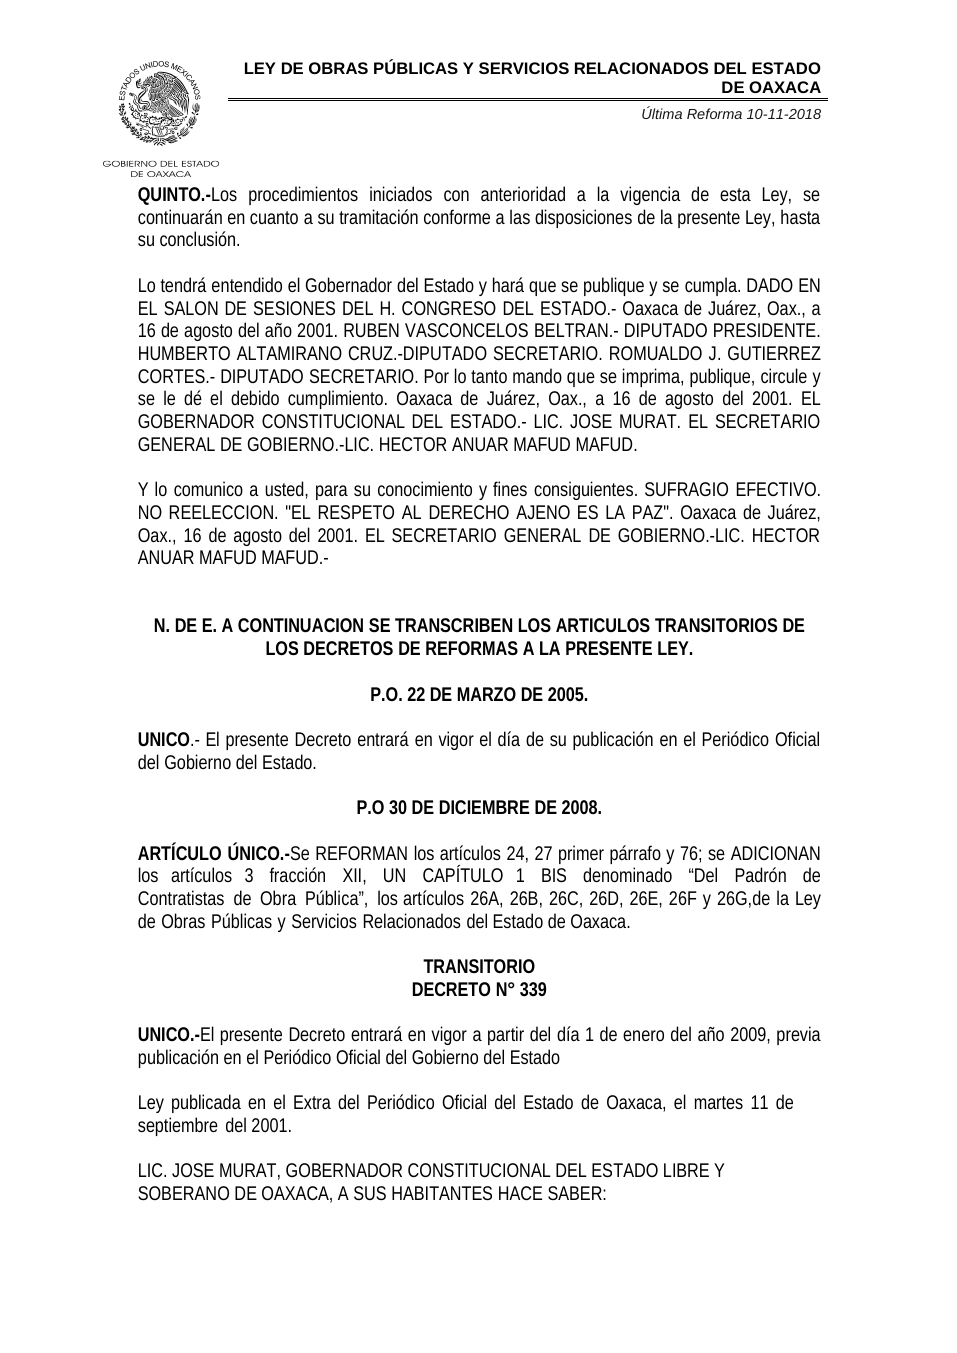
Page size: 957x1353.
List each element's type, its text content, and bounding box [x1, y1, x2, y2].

picture [100, 59, 222, 180]
text P.O 30 DE DICIEMBRE DE 2008. [138, 796, 821, 819]
text P.O. 22 DE MARZO DE 2005. [138, 682, 821, 705]
text TRANSITORIO [138, 955, 821, 978]
text ARTÍCULO ÚNICO.-Se REFORMAN los artículos 24, 27 primer párrafo y 76; se ADICIONAN los artículos 3 fracción XII, UN CAPÍTULO 1 BIS denominado “Del Padrón de Contratistas de Obra Pública”, los artículos 26A, 26B, , 26D, 26E, y 26G,de la Ley de Obras Públicas y Servicios Relacionados del Estado de Oaxaca. [138, 841, 821, 932]
text DECRETO N° 339 [138, 978, 821, 1000]
text UNICO.-El presente Decreto entrará en vigor a partir del día 1 de enero del año 2009, previa publicación en el Periódico Oficial del Gobierno del Estado [138, 1023, 821, 1068]
text QUINTO.-Los procedimientos iniciados con anterioridad a la vigencia de esta Ley, se continuarán en cuanto a su tramitación conforme a las disposiciones de la presente Ley, hasta su conclusión. [138, 183, 821, 251]
text Ley publicada en el Extra del Periódico Oficial del Estado de Oaxaca, el martes 11 de septiembre del 2001. [138, 1091, 821, 1137]
text LIC. JOSE MURAT, GOBERNADOR CONSTITUCIONAL DEL ESTADO LIBRE Y SOBERANO DE OAXACA, A SUS HABITANTES HACE SABER: [138, 1159, 821, 1205]
text Lo tendrá entendido el Gobernador del Estado y hará que se publique y se cumpla. DADO EN EL SALON DE SESIONES DEL H. CONGRESO DEL ESTADO.- Oaxaca de Juárez, Oax., a 16 de agosto del año 2001. RUBEN VASCONCELOS BELTRAN.- DIPUTADO PRESIDENTE. HUMBERTO ALTAMIRANO CRUZ.-DIPUTADO SECRETARIO. ROMUALDO J. GUTIERREZ CORTES.- DIPUTADO SECRETARIO. Por lo tanto mando que se imprima, publique, circule y se le dé el debido cumplimiento. Oaxaca de Juárez, Oax., a 16 de agosto del 2001. EL GOBERNADOR CONSTITUCIONAL DEL ESTADO.- LIC. JOSE MURAT. EL SECRETARIO GENERAL DE GOBIERNO.-LIC. HECTOR ANUAR MAFUD MAFUD. [138, 274, 821, 455]
text Y lo comunico a usted, para su conocimiento y fines consiguientes. SUFRAGIO EFECTIVO. NO REELECCION. "EL RESPETO AL DERECHO AJENO ES LA PAZ". Oaxaca de Juárez, Oax., 16 de agosto del 2001. EL SECRETARIO GENERAL DE GOBIERNO.-LIC. HECTOR ANUAR MAFUD MAFUD.- [138, 478, 821, 569]
text UNICO.- El presente Decreto entrará en vigor el día de su publicación en el Periódico Oficial del Gobierno del Estado. [138, 728, 821, 773]
text N. DE E. A CONTINUACION SE TRANSCRIBEN LOS ARTICULOS TRANSITORIOS DE LOS DECRETOS DE REFORMAS A LA PRESENTE LEY. [138, 614, 821, 660]
